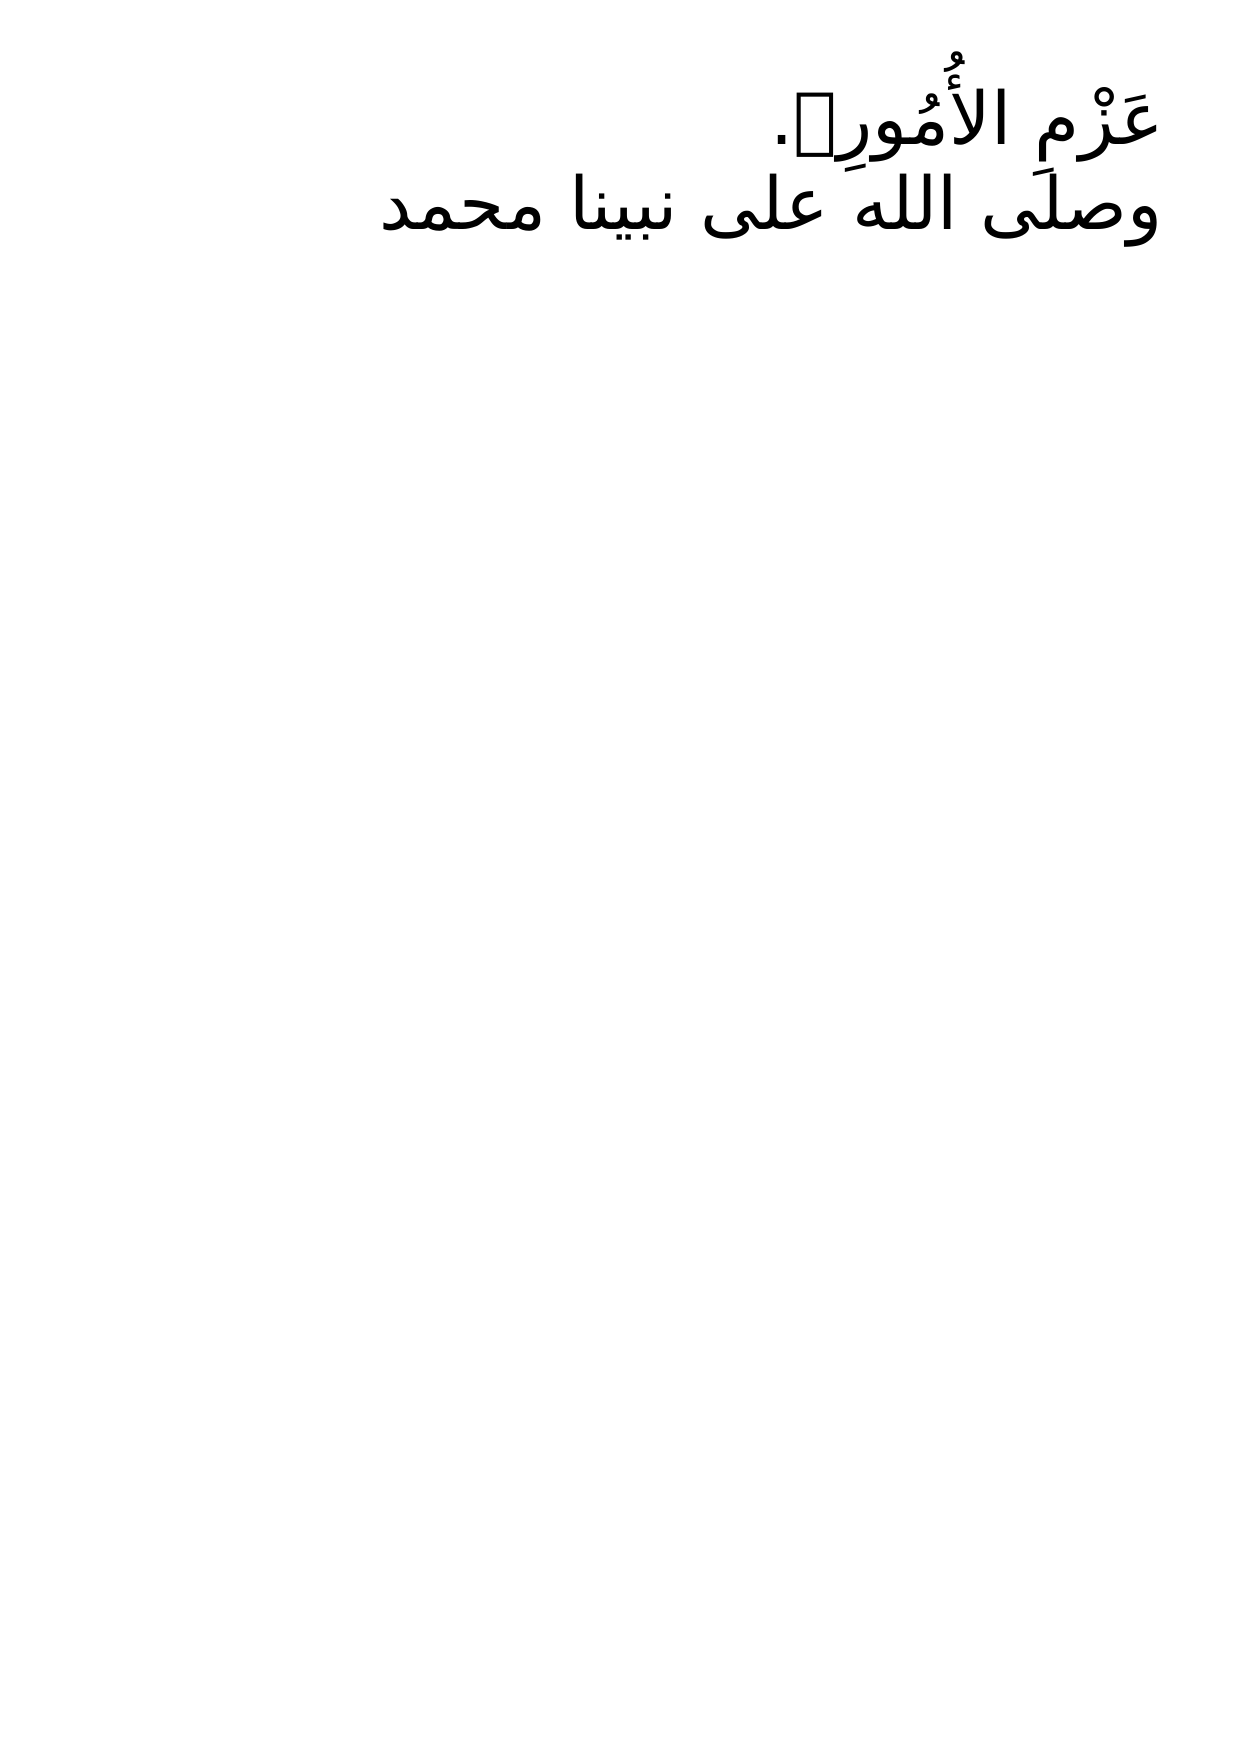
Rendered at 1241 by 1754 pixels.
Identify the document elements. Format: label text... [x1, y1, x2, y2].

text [77, 77, 1163, 162]
text وصلى الله على نبينا محمد [77, 162, 1163, 247]
